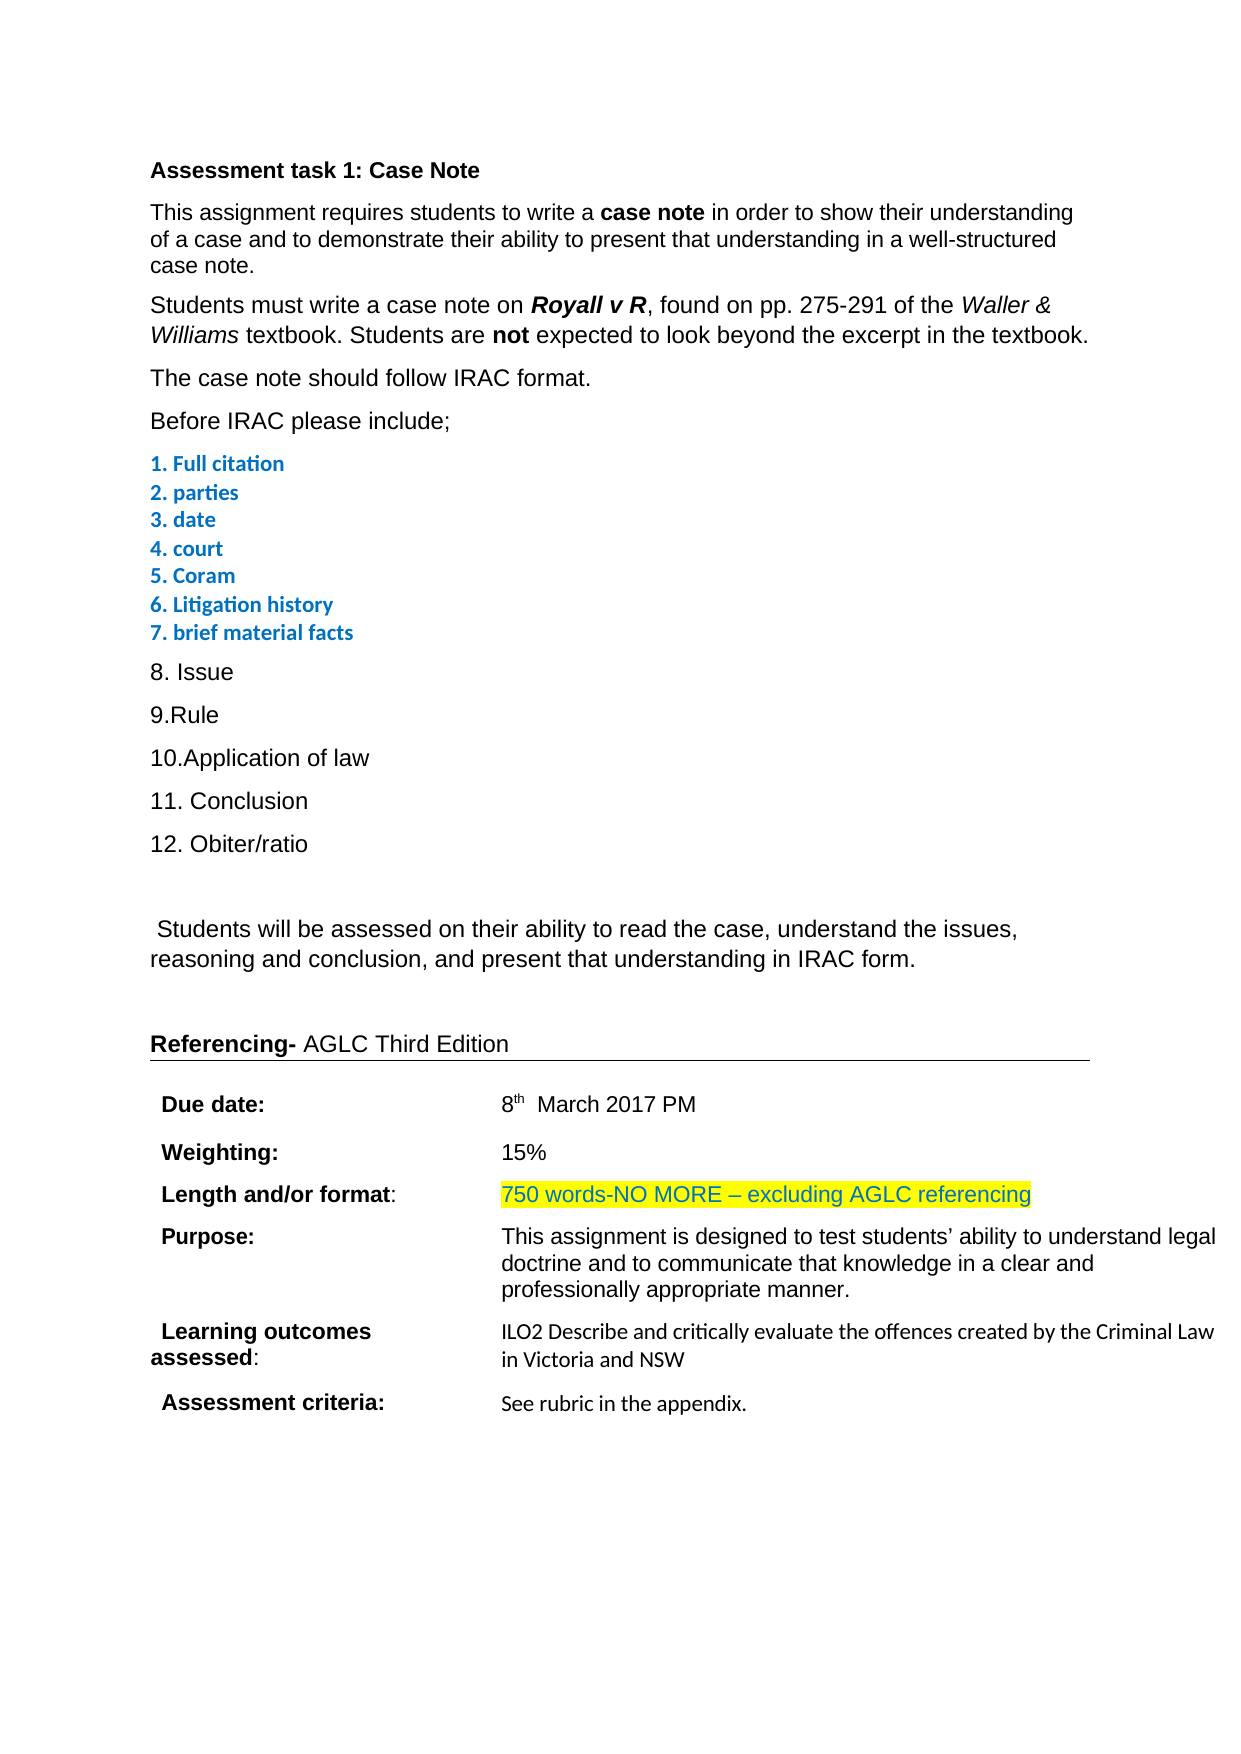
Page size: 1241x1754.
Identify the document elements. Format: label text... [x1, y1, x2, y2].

text 12. Obiter/ratio [150, 829, 1090, 857]
table_cell 750 words-NO MORE – excluding AGLC referencing [490, 1166, 1228, 1208]
text 11. Conclusion [150, 787, 1090, 814]
text Students must write a case note on Royall v R, found on pp. 275-291 of the Waller & Williams textbook. Students are not expected to look beyond the excerpt in the textbook. [150, 291, 1090, 349]
table_cell Purpose: [161, 1208, 490, 1302]
text 8. Issue [150, 658, 1090, 686]
table_cell See rubric in the appendix. [490, 1373, 1228, 1460]
table_header Due date: [161, 1076, 490, 1124]
text 10.Application of law [150, 744, 1090, 771]
text The case note should follow IRAC format. [150, 364, 1090, 392]
text 3. date [150, 506, 1090, 534]
text 5. Coram [150, 562, 1090, 590]
text This assignment requires students to write a case note in order to show their understanding of a case and to demonstrate their ability to present that understanding in a well-structured case note. [150, 199, 1090, 278]
table_cell Weighting: [161, 1124, 490, 1166]
text Referencing- AGLC Third Edition [150, 1030, 1090, 1060]
text 4. court [150, 534, 1090, 562]
table_cell ILO2 Describe and critically evaluate the offences created by the Criminal Law in Victoria and NSW [490, 1302, 1228, 1373]
subtitle Assessment task 1: Case Note [150, 157, 1090, 184]
table_cell Learning outcomes assessed: [161, 1302, 490, 1373]
table_cell 15% [490, 1124, 1228, 1166]
table_header 8th March 2017 PM [490, 1076, 1228, 1124]
text 1. Full citation [150, 449, 1090, 478]
table_cell Assessment criteria: [161, 1373, 490, 1460]
text 6. Litigation history [150, 590, 1090, 618]
text 9.Rule [150, 701, 1090, 729]
table_cell This assignment is designed to test students’ ability to understand legal doctrine and to communicate that knowledge in a clear and professionally appropriate manner. [490, 1208, 1228, 1302]
text 7. brief material facts [150, 618, 1090, 646]
table_cell Length and/or format: [161, 1166, 490, 1208]
text 2. parties [150, 478, 1090, 506]
text Students will be assessed on their ability to read the case, understand the issues, reasoning and conclusion, and present that understanding in IRAC form. [150, 915, 1090, 973]
text Before IRAC please include; [150, 407, 1090, 434]
